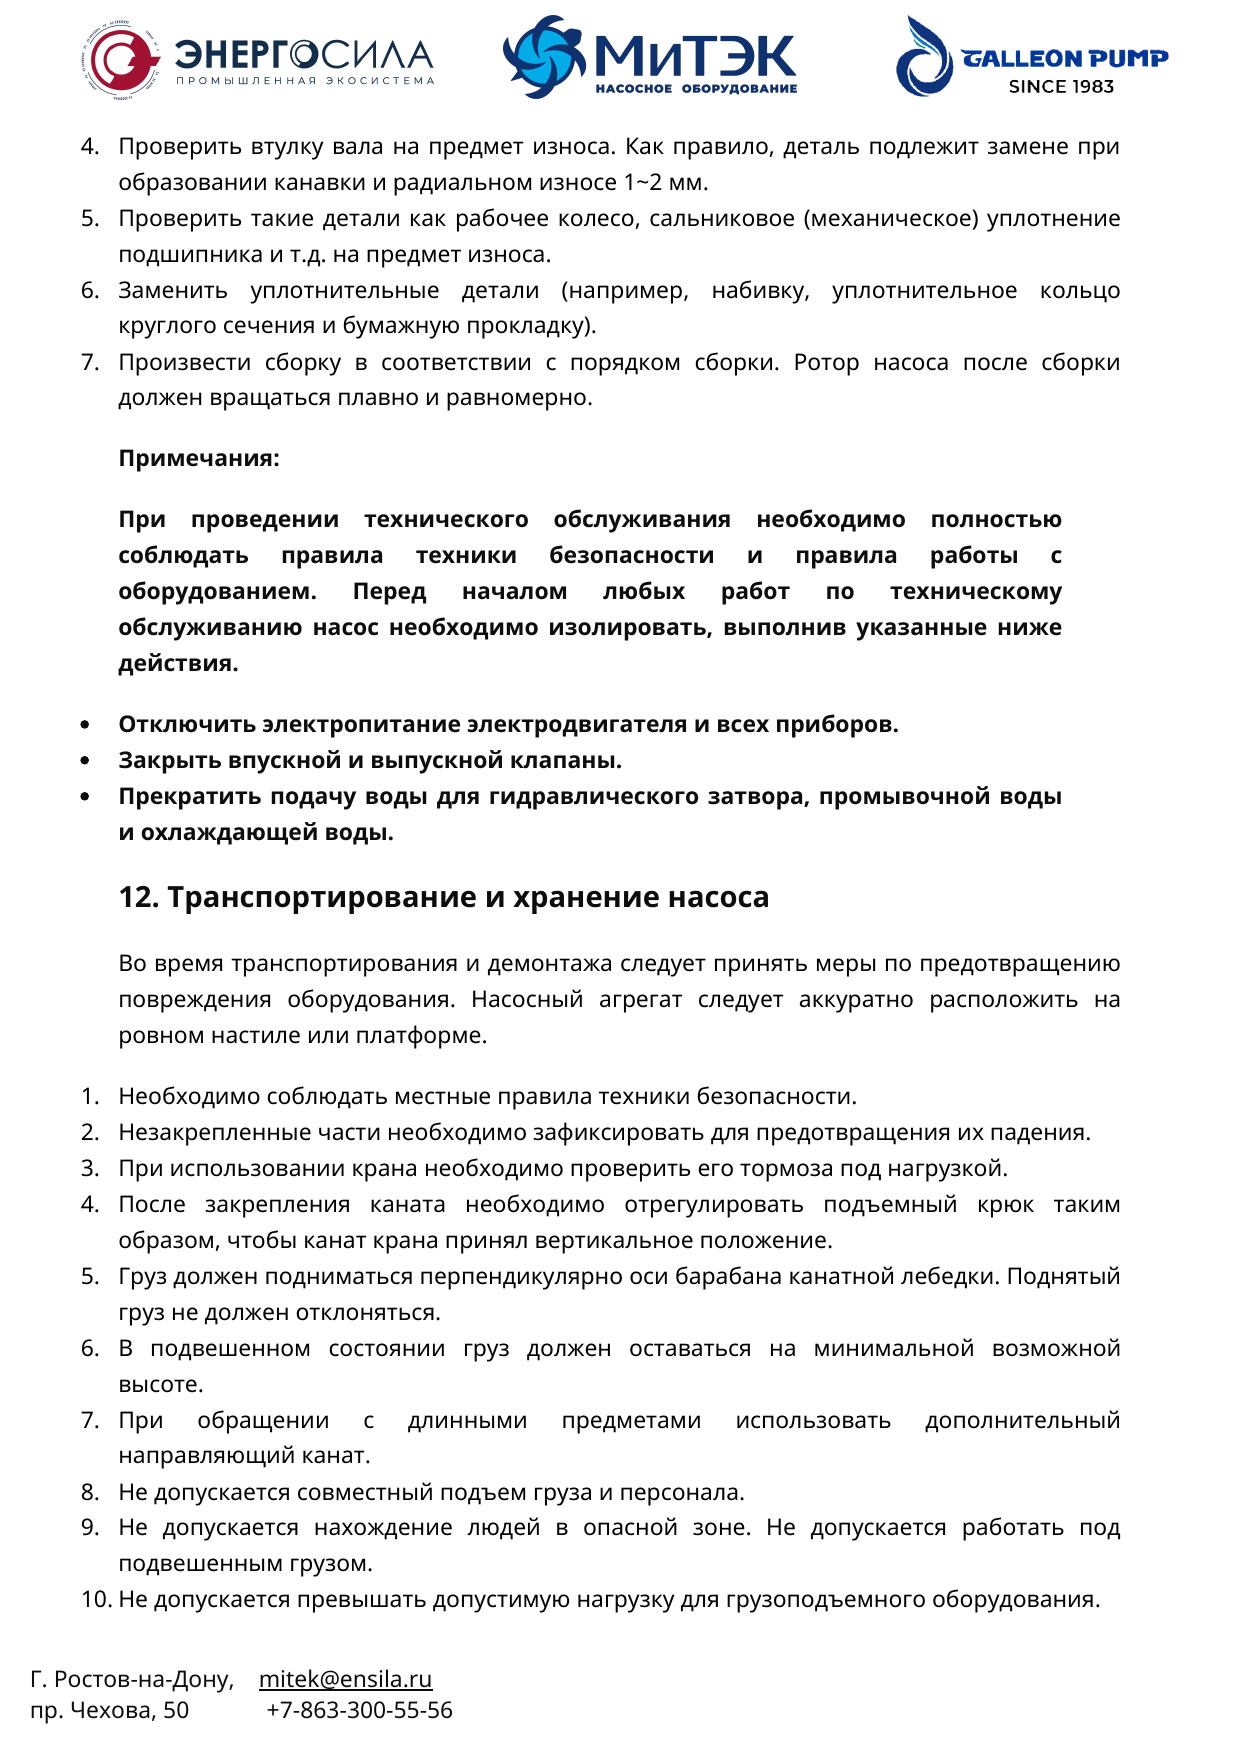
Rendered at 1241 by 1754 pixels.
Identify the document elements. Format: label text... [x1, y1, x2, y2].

list Не допускается превышать допустимую нагрузку для грузоподъемного оборудования. [81, 1583, 1122, 1614]
text При проведении технического обслуживания необходимо полностью соблюдать правила техники безопасности и правила работы с оборудованием. Перед началом любых работ по техническому обслуживанию насос необходимо изолировать, выполнив указанные ниже действия. [118, 503, 1063, 678]
list Незакрепленные части необходимо зафиксировать для предотвращения их падения. [81, 1116, 1122, 1147]
list Проверить такие детали как рабочее колесо, сальниковое (механическое) уплотнение подшипника и т.д. на предмет износа. [81, 202, 1122, 269]
list Отключить электропитание электродвигателя и всех приборов. [81, 708, 1063, 739]
picture [893, 11, 1174, 101]
list Закрыть впускной и выпускной клапаны. [81, 744, 1063, 775]
list Груз должен подниматься перпендикулярно оси барабана канатной лебедки. Поднятый груз не должен отклоняться. [81, 1260, 1122, 1327]
list При обращении с длинными предметами использовать дополнительный направляющий канат. [81, 1403, 1122, 1471]
picture [68, 14, 447, 111]
list При использовании крана необходимо проверить его тормоза под нагрузкой. [81, 1152, 1122, 1183]
list Проверить втулку вала на предмет износа. Как правило, деталь подлежит замене при образовании канавки и радиальном износе 1~2 мм. [81, 130, 1122, 197]
list Не допускается нахождение людей в опасной зоне. Не допускается работать под подвешенным грузом. [81, 1511, 1122, 1578]
text Во время транспортирования и демонтажа следует принять меры по предотвращению повреждения оборудования. Насосный агрегат следует аккуратно расположить на ровном настиле или платформе. [118, 947, 1122, 1050]
list Необходимо соблюдать местные правила техники безопасности. [81, 1080, 1122, 1111]
list Прекратить подачу воды для гидравлического затвора, промывочной воды и охлаждающей воды. [81, 780, 1063, 847]
text Примечания: [118, 442, 1063, 473]
picture [503, 15, 797, 99]
list В подвешенном состоянии груз должен оставаться на минимальной возможной высоте. [81, 1332, 1122, 1399]
list Заменить уплотнительные детали (например, набивку, уплотнительное кольцо круглого сечения и бумажную прокладку). [81, 273, 1122, 341]
text 12. Транспортирование и хранение насоса [118, 877, 1122, 916]
list Не допускается совместный подъем груза и персонала. [81, 1475, 1122, 1507]
list После закрепления каната необходимо отрегулировать подъемный крюк таким образом, чтобы канат крана принял вертикальное положение. [81, 1188, 1122, 1255]
list Произвести сборку в соответствии с порядком сборки. Ротор насоса после сборки должен вращаться плавно и равномерно. [81, 345, 1122, 413]
